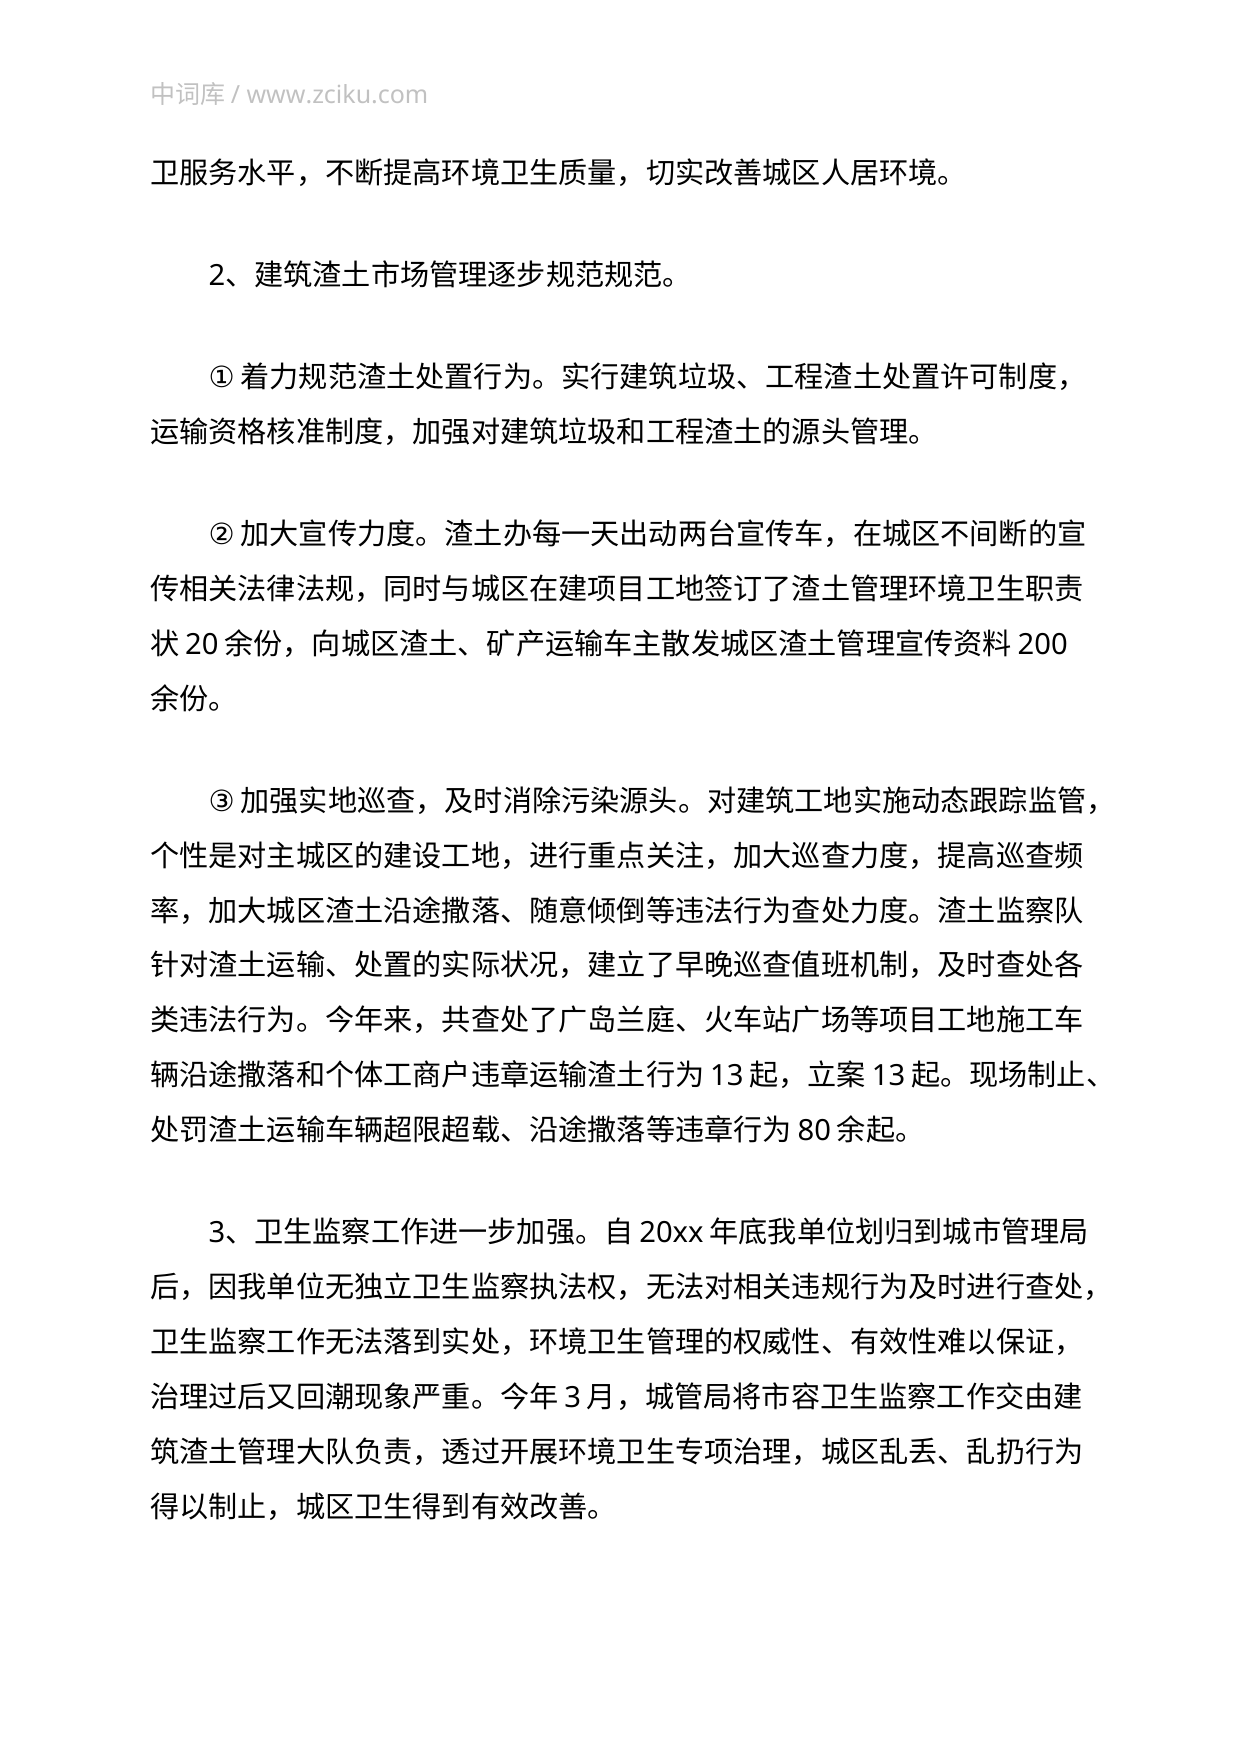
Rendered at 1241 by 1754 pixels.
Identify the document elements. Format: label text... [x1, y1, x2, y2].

text ②加大宣传力度。渣土办每一天出动两台宣传车，在城区不间断的宣传相关法律法规，同时与城区在建项目工地签订了渣土管理环境卫生职责状20余份，向城区渣土、矿产运输车主散发城区渣土管理宣传资料200余份。 [150, 511, 1090, 718]
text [150, 150, 1090, 192]
text ③加强实地巡查，及时消除污染源头。对建筑工地实施动态跟踪监管，个性是对主城区的建设工地，进行重点关注，加大巡查力度，提高巡查频率，加大城区渣土沿途撒落、随意倾倒等违法行为查处力度。渣土监察队针对渣土运输、处置的实际状况，建立了早晚巡查值班机制，及时查处各类违法行为。今年来，共查处了广岛兰庭、火车站广场等项目工地施工车辆沿途撒落和个体工商户违章运输渣土行为13起，立案13起。现场制止、处罚渣土运输车辆超限超载、沿途撒落等违章行为80余起。 [150, 777, 1090, 1149]
text 3、卫生监察工作进一步加强。自20xx年底我单位划归到城市管理局后，因我单位无独立卫生监察执法权，无法对相关违规行为及时进行查处，卫生监察工作无法落到实处，环境卫生管理的权威性、有效性难以保证，治理过后又回潮现象严重。今年3月，城管局将市容卫生监察工作交由建筑渣土管理大队负责，透过开展环境卫生专项治理，城区乱丢、乱扔行为得以制止，城区卫生得到有效改善。 [150, 1209, 1090, 1526]
text 2、建筑渣土市场管理逐步规范规范。 [150, 252, 1090, 294]
text ①着力规范渣土处置行为。实行建筑垃圾、工程渣土处置许可制度，运输资格核准制度，加强对建筑垃圾和工程渣土的源头管理。 [150, 354, 1090, 451]
